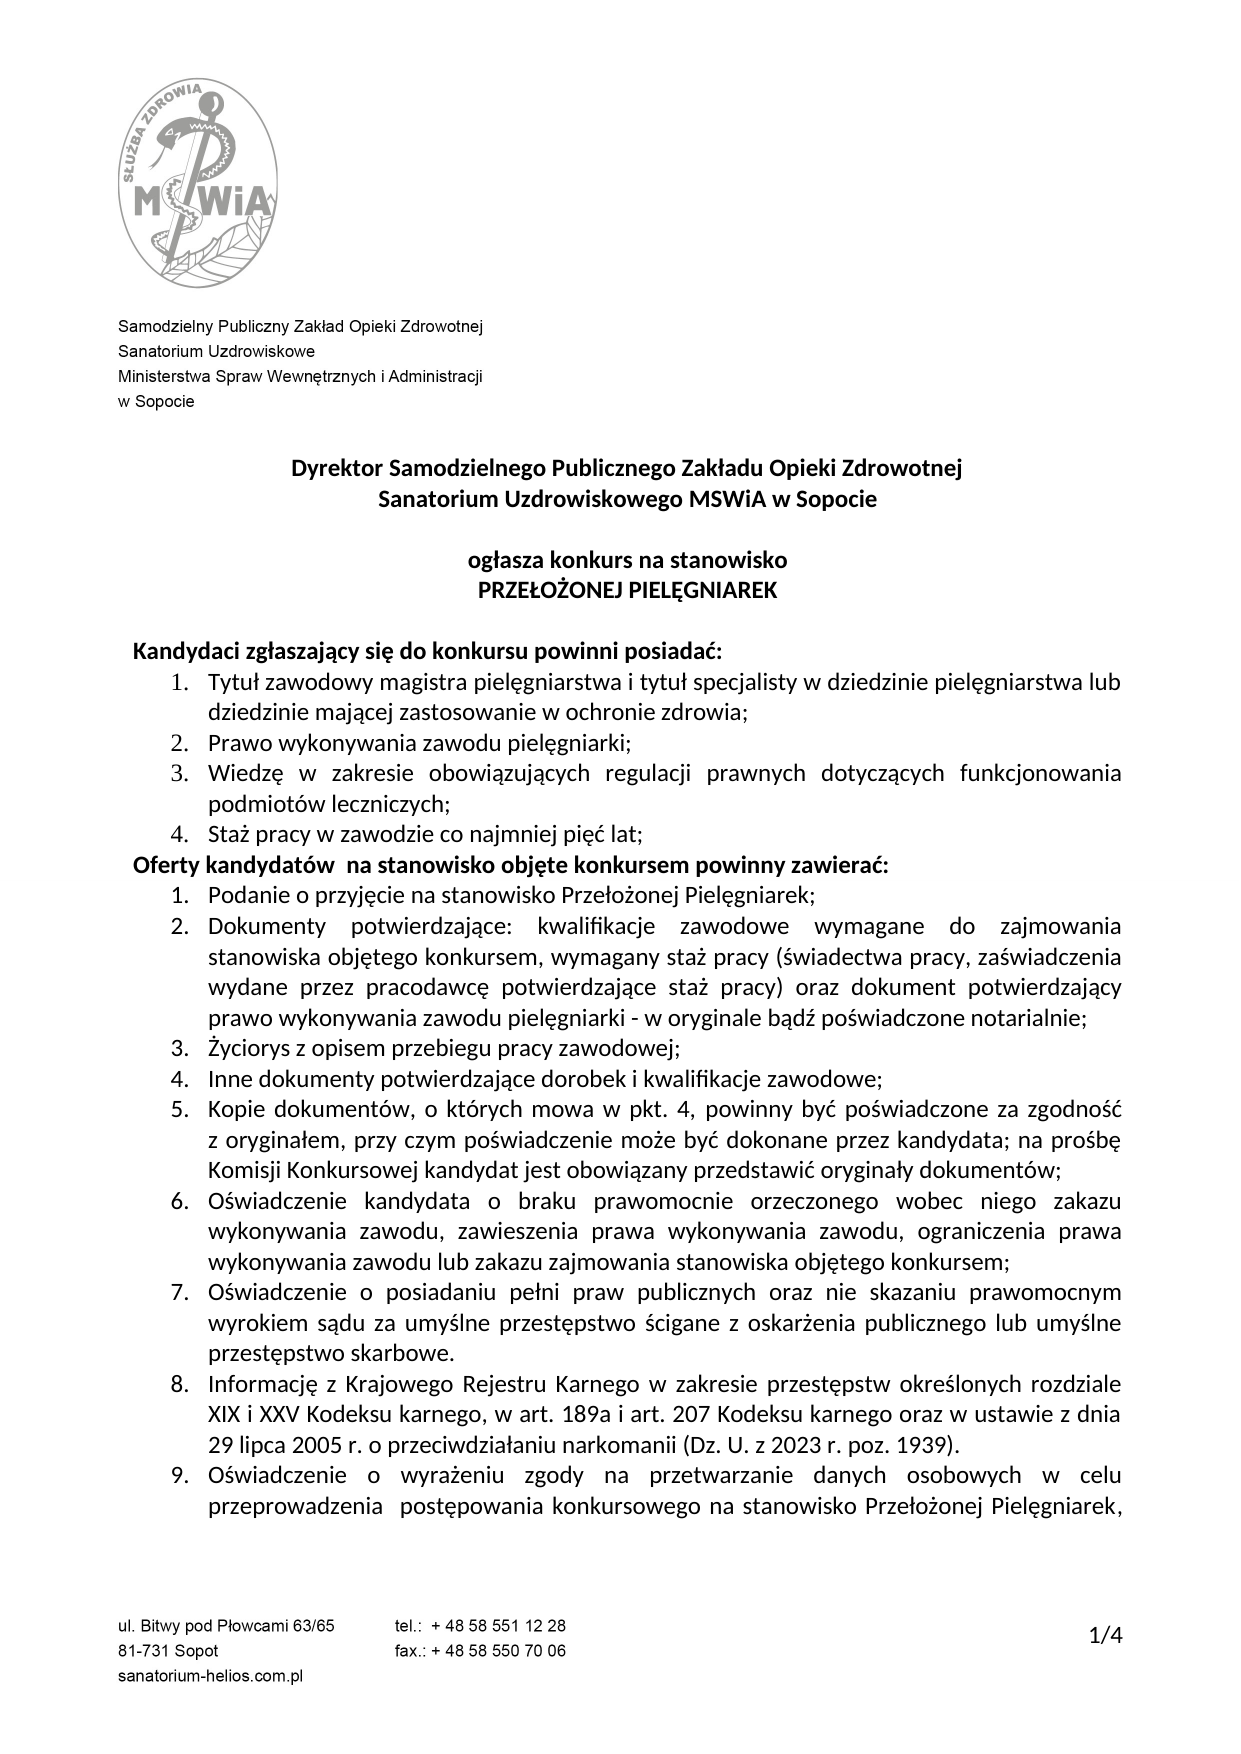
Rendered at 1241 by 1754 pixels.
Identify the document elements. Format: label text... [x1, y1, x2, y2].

text PRZEŁOŻONEJ PIELĘGNIAREK [133, 574, 1123, 605]
list Podanie o przyjęcie na stanowisko Przełożonej Pielęgniarek; [170, 880, 1123, 910]
list Staż pracy w zawodzie co najmniej pięć lat; [170, 819, 1123, 849]
list Wiedzę w zakresie obowiązujących regulacji prawnych dotyczących funkcjonowania podmiotów leczniczych; [170, 758, 1123, 819]
list Prawo wykonywania zawodu pielęgniarki; [170, 727, 1123, 758]
text ogłasza konkurs na stanowisko [133, 544, 1123, 574]
list Kopie dokumentów, o których mowa w pkt. 4, powinny być poświadczone za zgodność z oryginałem, przy czym poświadczenie może być dokonane przez kandydata; na prośbę Komisji Konkursowej kandydat jest obowiązany przedstawić oryginały dokumentów; [170, 1093, 1123, 1185]
text Oferty kandydatów na stanowisko objęte konkursem powinny zawierać: [133, 849, 1123, 880]
list Dokumenty potwierdzające: kwalifikacje zawodowe wymagane do zajmowania stanowiska objętego konkursem, wymagany staż pracy (świadectwa pracy, zaświadczenia wydane przez pracodawcę potwierdzające staż pracy) oraz dokument potwierdzający prawo wykonywania zawodu pielęgniarki - w oryginale bądź poświadczone notarialnie; [170, 910, 1123, 1032]
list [170, 1459, 1123, 1521]
list Inne dokumenty potwierdzające dorobek i kwalifikacje zawodowe; [170, 1063, 1123, 1093]
text Sanatorium Uzdrowiskowego MSWiA w Sopocie [133, 483, 1123, 513]
text Dyrektor Samodzielnego Publicznego Zakładu Opieki Zdrowotnej [133, 452, 1123, 483]
picture [0, 4, 1240, 1754]
list Oświadczenie o posiadaniu pełni praw publicznych oraz nie skazaniu prawomocnym wyrokiem sądu za umyślne przestępstwo ścigane z oskarżenia publicznego lub umyślne przestępstwo skarbowe. [170, 1276, 1123, 1368]
list Oświadczenie kandydata o braku prawomocnie orzeczonego wobec niego zakazu wykonywania zawodu, zawieszenia prawa wykonywania zawodu, ograniczenia prawa wykonywania zawodu lub zakazu zajmowania stanowiska objętego konkursem; [170, 1185, 1123, 1276]
list Życiorys z opisem przebiegu pracy zawodowej; [170, 1032, 1123, 1063]
list Tytuł zawodowy magistra pielęgniarstwa i tytuł specjalisty w dziedzinie pielęgniarstwa lub dziedzinie mającej zastosowanie w ochronie zdrowia; [170, 666, 1123, 727]
text Kandydaci zgłaszający się do konkursu powinni posiadać: [133, 636, 1123, 666]
list Informację z Krajowego Rejestru Karnego w zakresie przestępstw określonych rozdziale XIX i XXV Kodeksu karnego, w art. 189a i art. 207 Kodeksu karnego oraz w ustawie z dnia 29 lipca 2005 r. o przeciwdziałaniu narkomanii (Dz. U. z 2023 r. poz. 1939). [170, 1368, 1123, 1459]
